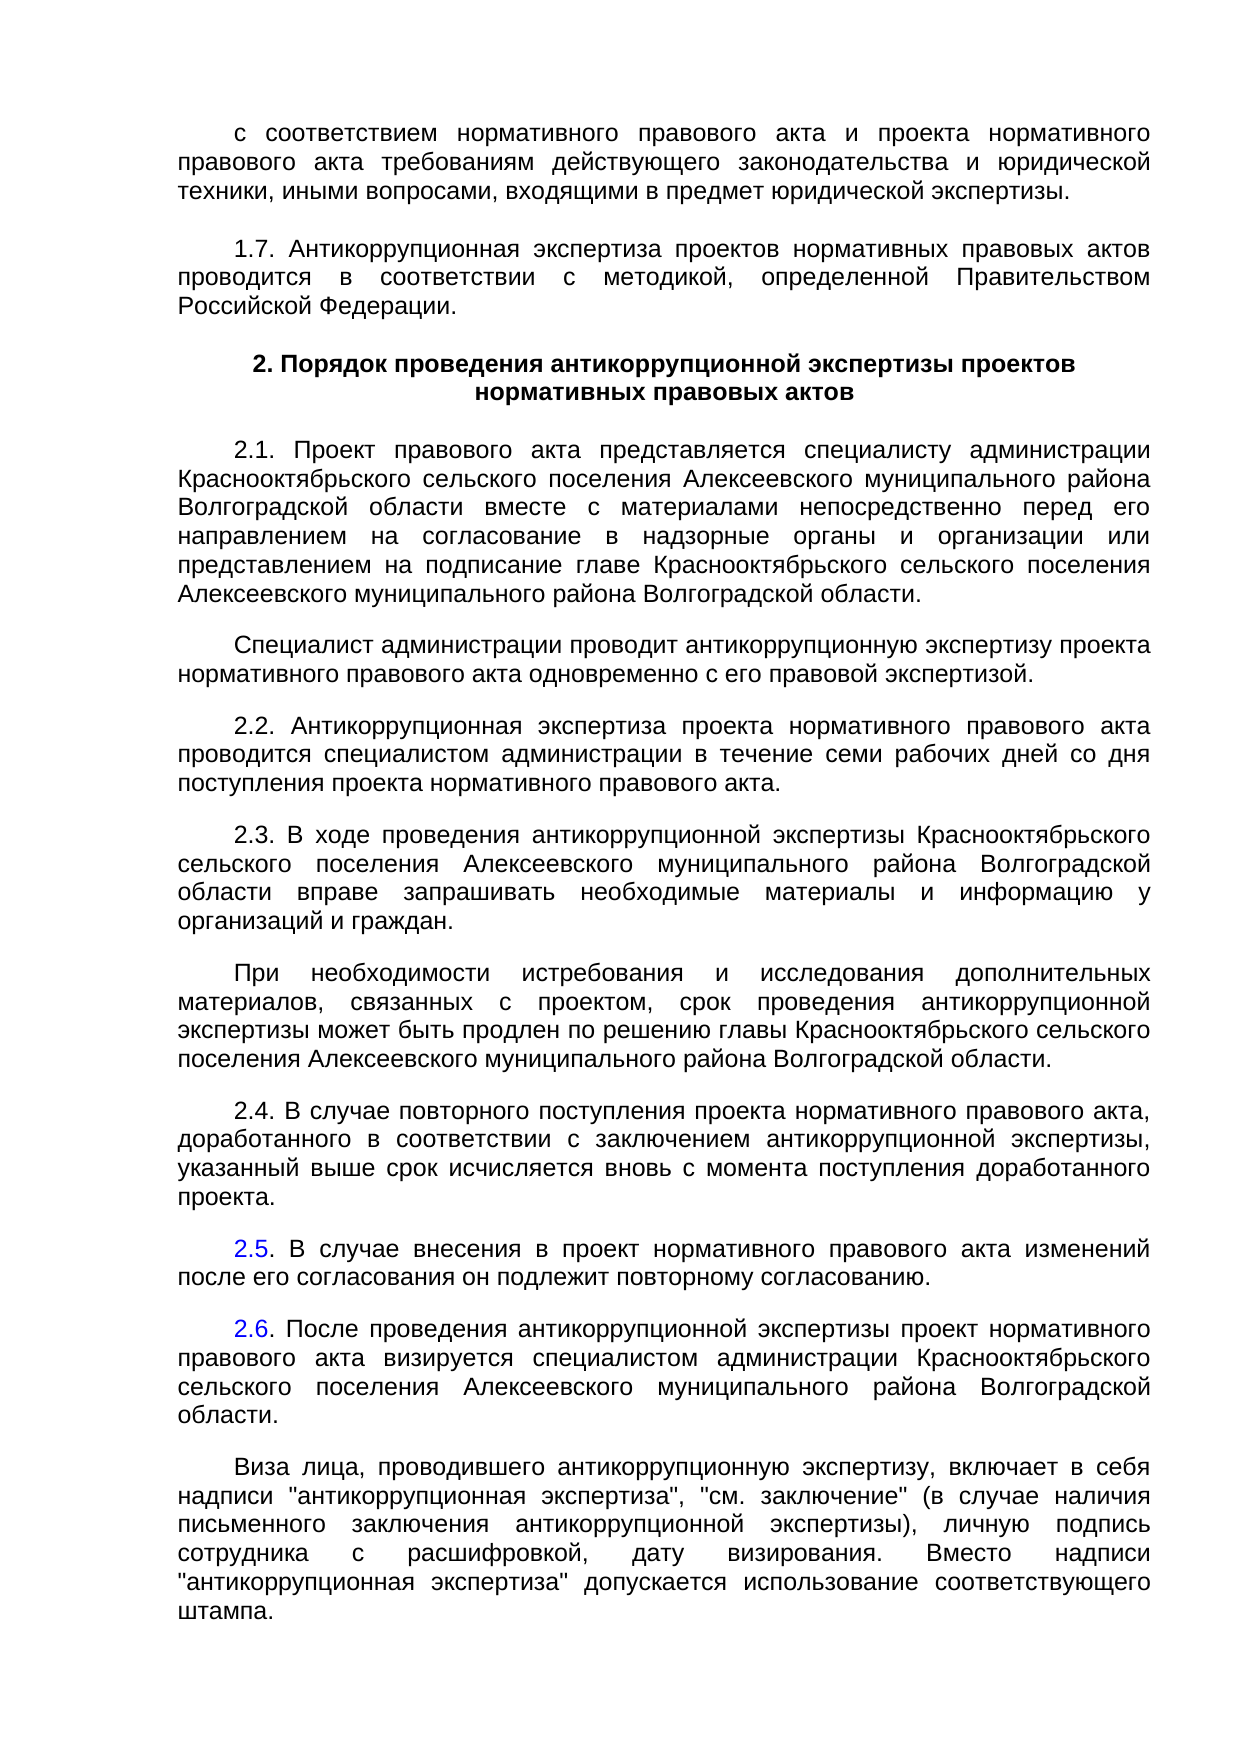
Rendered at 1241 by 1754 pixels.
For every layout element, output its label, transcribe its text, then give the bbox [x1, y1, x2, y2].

text 2.2. Антикоррупционная экспертиза проекта нормативного правового акта проводится специалистом администрации в течение семи рабочих дней со дня поступления проекта нормативного правового акта. [177, 711, 1152, 797]
text 1.7. Антикоррупционная экспертиза проектов нормативных правовых актов проводится в соответствии с методикой, определенной Правительством Российской Федерации. [177, 233, 1152, 320]
text 2.6. После проведения антикоррупционной экспертизы проект нормативного правового акта визируется специалистом администрации Краснооктябрьского сельского поселения Алексеевского муниципального района Волгоградской области. [177, 1314, 1152, 1429]
text с соответствием нормативного правового акта и проекта нормативного правового акта требованиям действующего законодательства и юридической техники, иными вопросами, входящими в предмет юридической экспертизы. [177, 118, 1152, 204]
text 2.1. Проект правового акта представляется специалисту администрации Краснооктябрьского сельского поселения Алексеевского муниципального района Волгоградской области вместе с материалами непосредственно перед его направлением на согласование в надзорные органы и организации или представлением на подписание главе Краснооктябрьского сельского поселения Алексеевского муниципального района Волгоградской области. [177, 435, 1152, 607]
text Виза лица, проводившего антикоррупционную экспертизу, включает в себя надписи "антикоррупционная экспертиза", "см. заключение" (в случае наличия письменного заключения антикоррупционной экспертизы), личную подпись сотрудника с расшифровкой, дату визирования. Вместо надписи "антикоррупционная экспертиза" допускается использование соответствующего штампа. [177, 1452, 1152, 1624]
title 2. Порядок проведения антикоррупционной экспертизы проектов [177, 348, 1152, 377]
text 2.5. В случае внесения в проект нормативного правового акта изменений после его согласования он подлежит повторному согласованию. [177, 1233, 1152, 1291]
text Специалист администрации проводит антикоррупционную экспертизу проекта нормативного правового акта одновременно с его правовой экспертизой. [177, 630, 1152, 688]
title нормативных правовых актов [177, 377, 1152, 406]
text 2.4. В случае повторного поступления проекта нормативного правового акта, доработанного в соответствии с заключением антикоррупционной экспертизы, указанный выше срок исчисляется вновь с момента поступления доработанного проекта. [177, 1096, 1152, 1211]
text При необходимости истребования и исследования дополнительных материалов, связанных с проектом, срок проведения антикоррупционной экспертизы может быть продлен по решению главы Краснооктябрьского сельского поселения Алексеевского муниципального района Волгоградской области. [177, 958, 1152, 1073]
text 2.3. В ходе проведения антикоррупционной экспертизы Краснооктябрьского сельского поселения Алексеевского муниципального района Волгоградской области вправе запрашивать необходимые материалы и информацию у организаций и граждан. [177, 820, 1152, 935]
